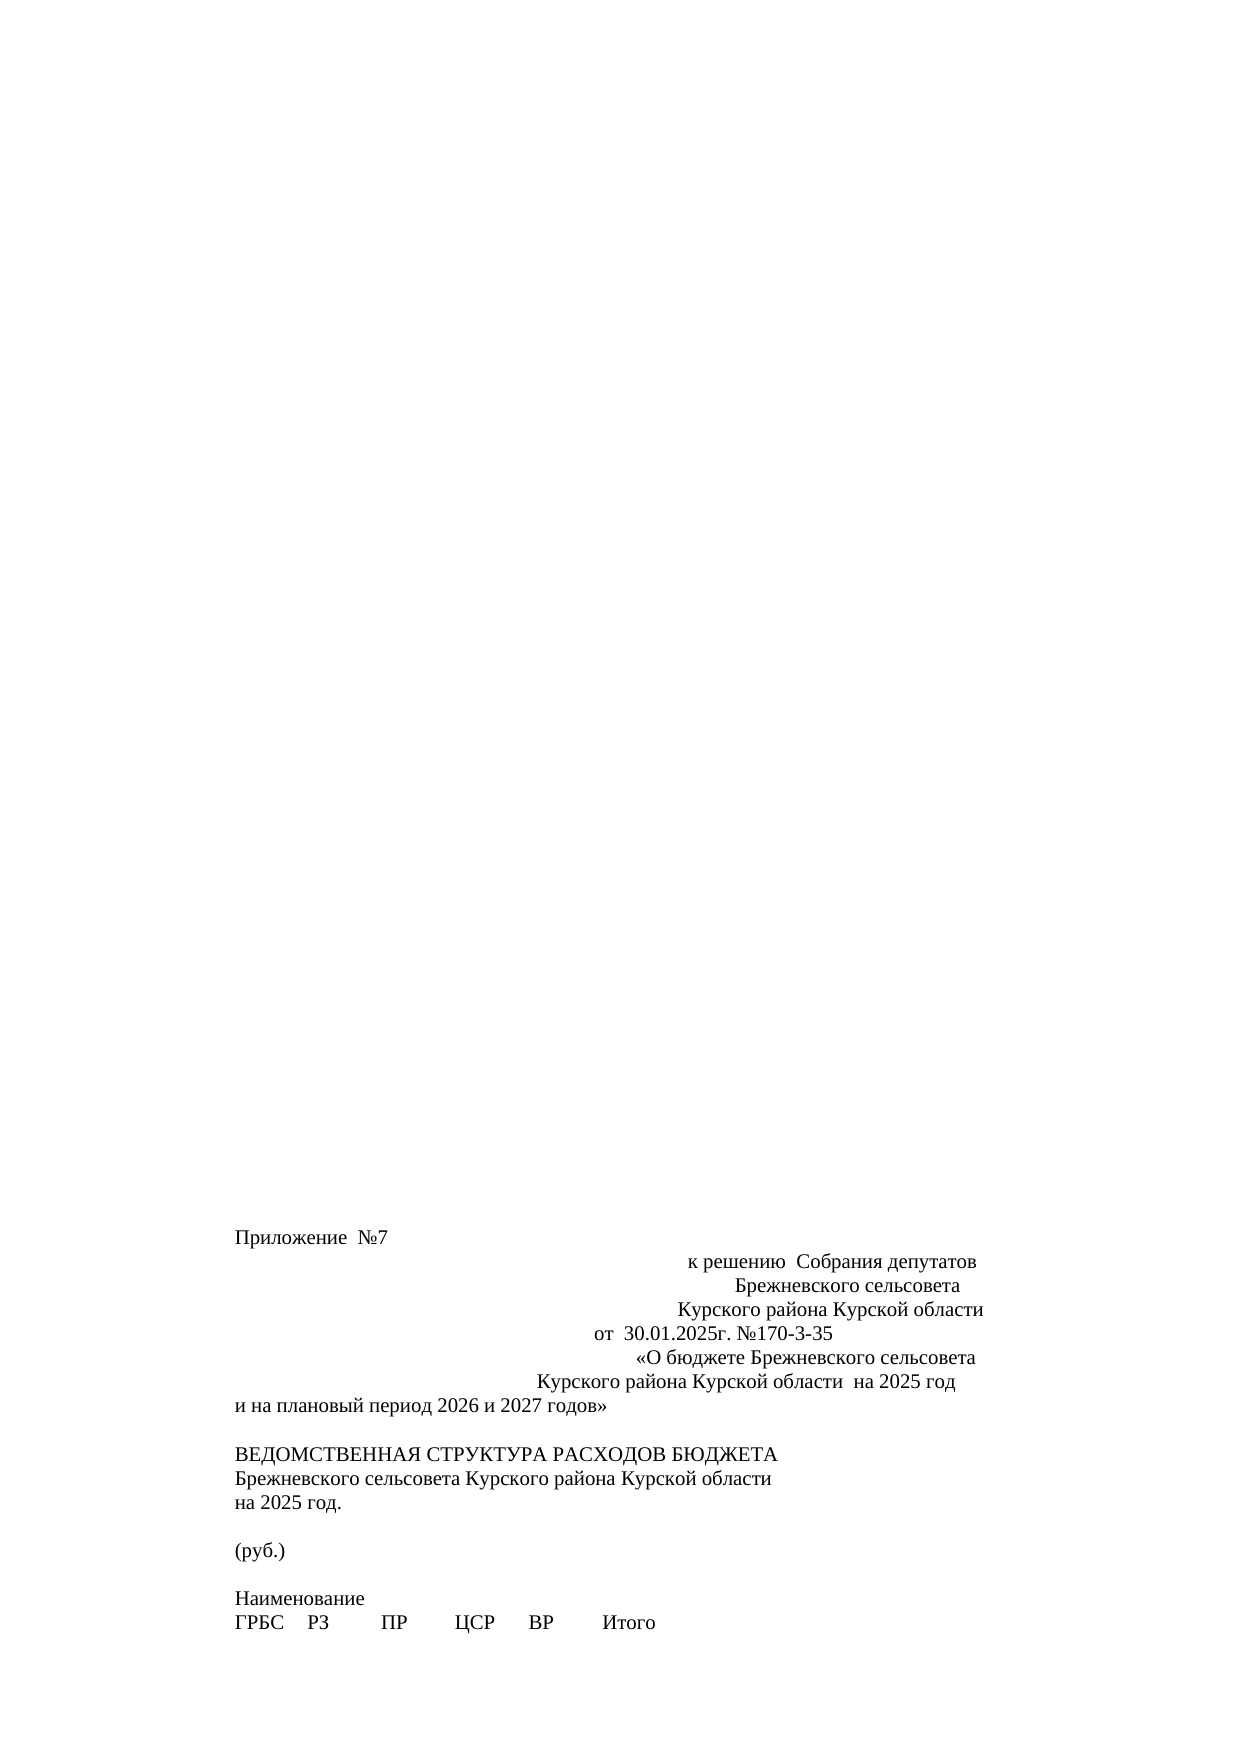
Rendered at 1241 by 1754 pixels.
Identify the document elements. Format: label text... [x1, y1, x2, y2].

text Наименование [159, 1586, 1110, 1610]
text от 30.01.2025г. №170-3-35 [159, 1321, 1110, 1345]
text к решению Собрания депутатов [159, 1249, 1110, 1273]
text (руб.) [159, 1538, 1110, 1562]
text на 2025 год. [159, 1490, 1110, 1514]
text и на плановый период 2026 и 2027 годов» [159, 1393, 1110, 1417]
text Курского района Курской области на 2025 год [159, 1369, 1110, 1393]
text ГРБС РЗ ПР ЦСР ВР Итого [159, 1610, 1110, 1634]
text Брежневского сельсовета Курского района Курской области [159, 1466, 1110, 1490]
text Приложение №7 [159, 1225, 1110, 1249]
text ВЕДОМСТВЕННАЯ СТРУКТУРА РАСХОДОВ БЮДЖЕТА [159, 1442, 1110, 1466]
text Курского района Курской области [159, 1297, 1110, 1321]
text «О бюджете Брежневского сельсовета [159, 1345, 1110, 1369]
text Брежневского сельсовета [159, 1273, 1110, 1297]
